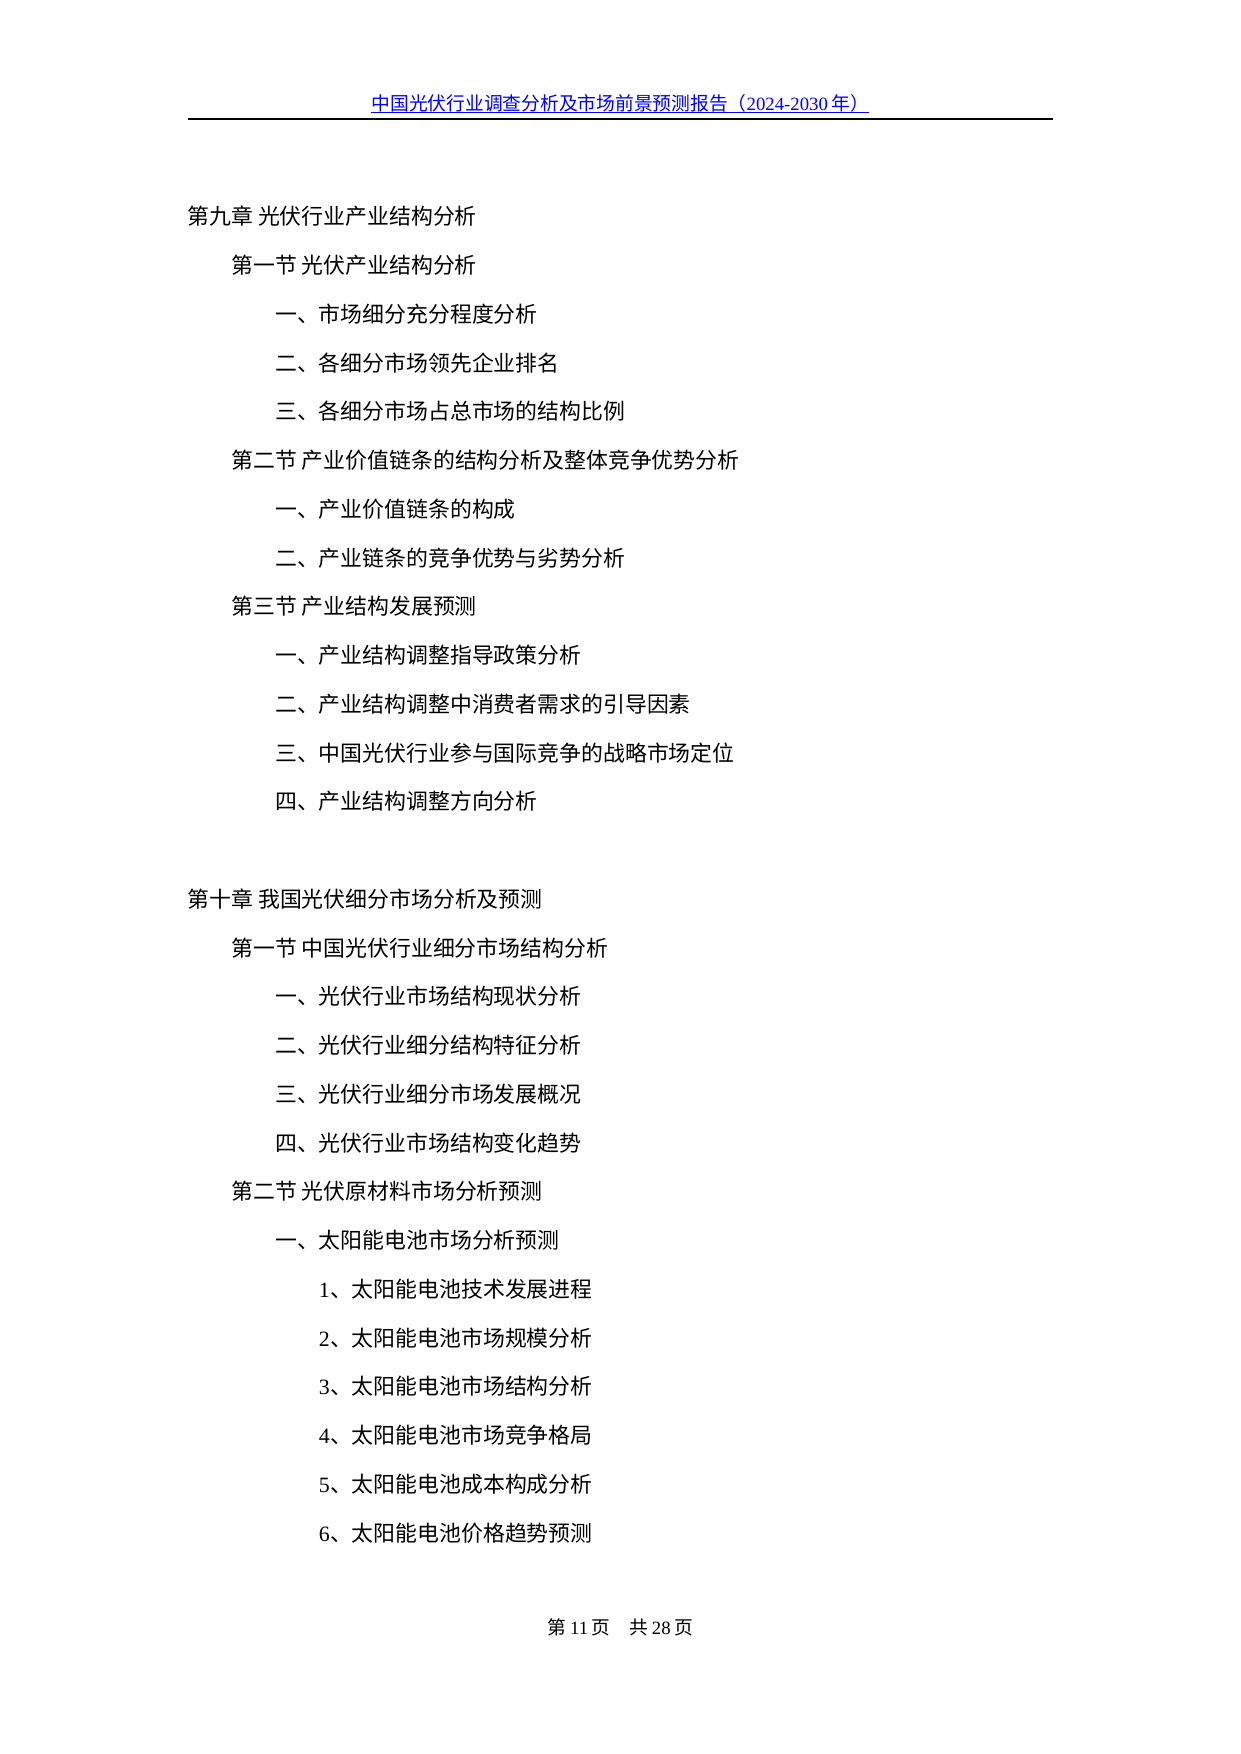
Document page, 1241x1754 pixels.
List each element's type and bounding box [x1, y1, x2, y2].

text [187, 150, 1053, 1548]
